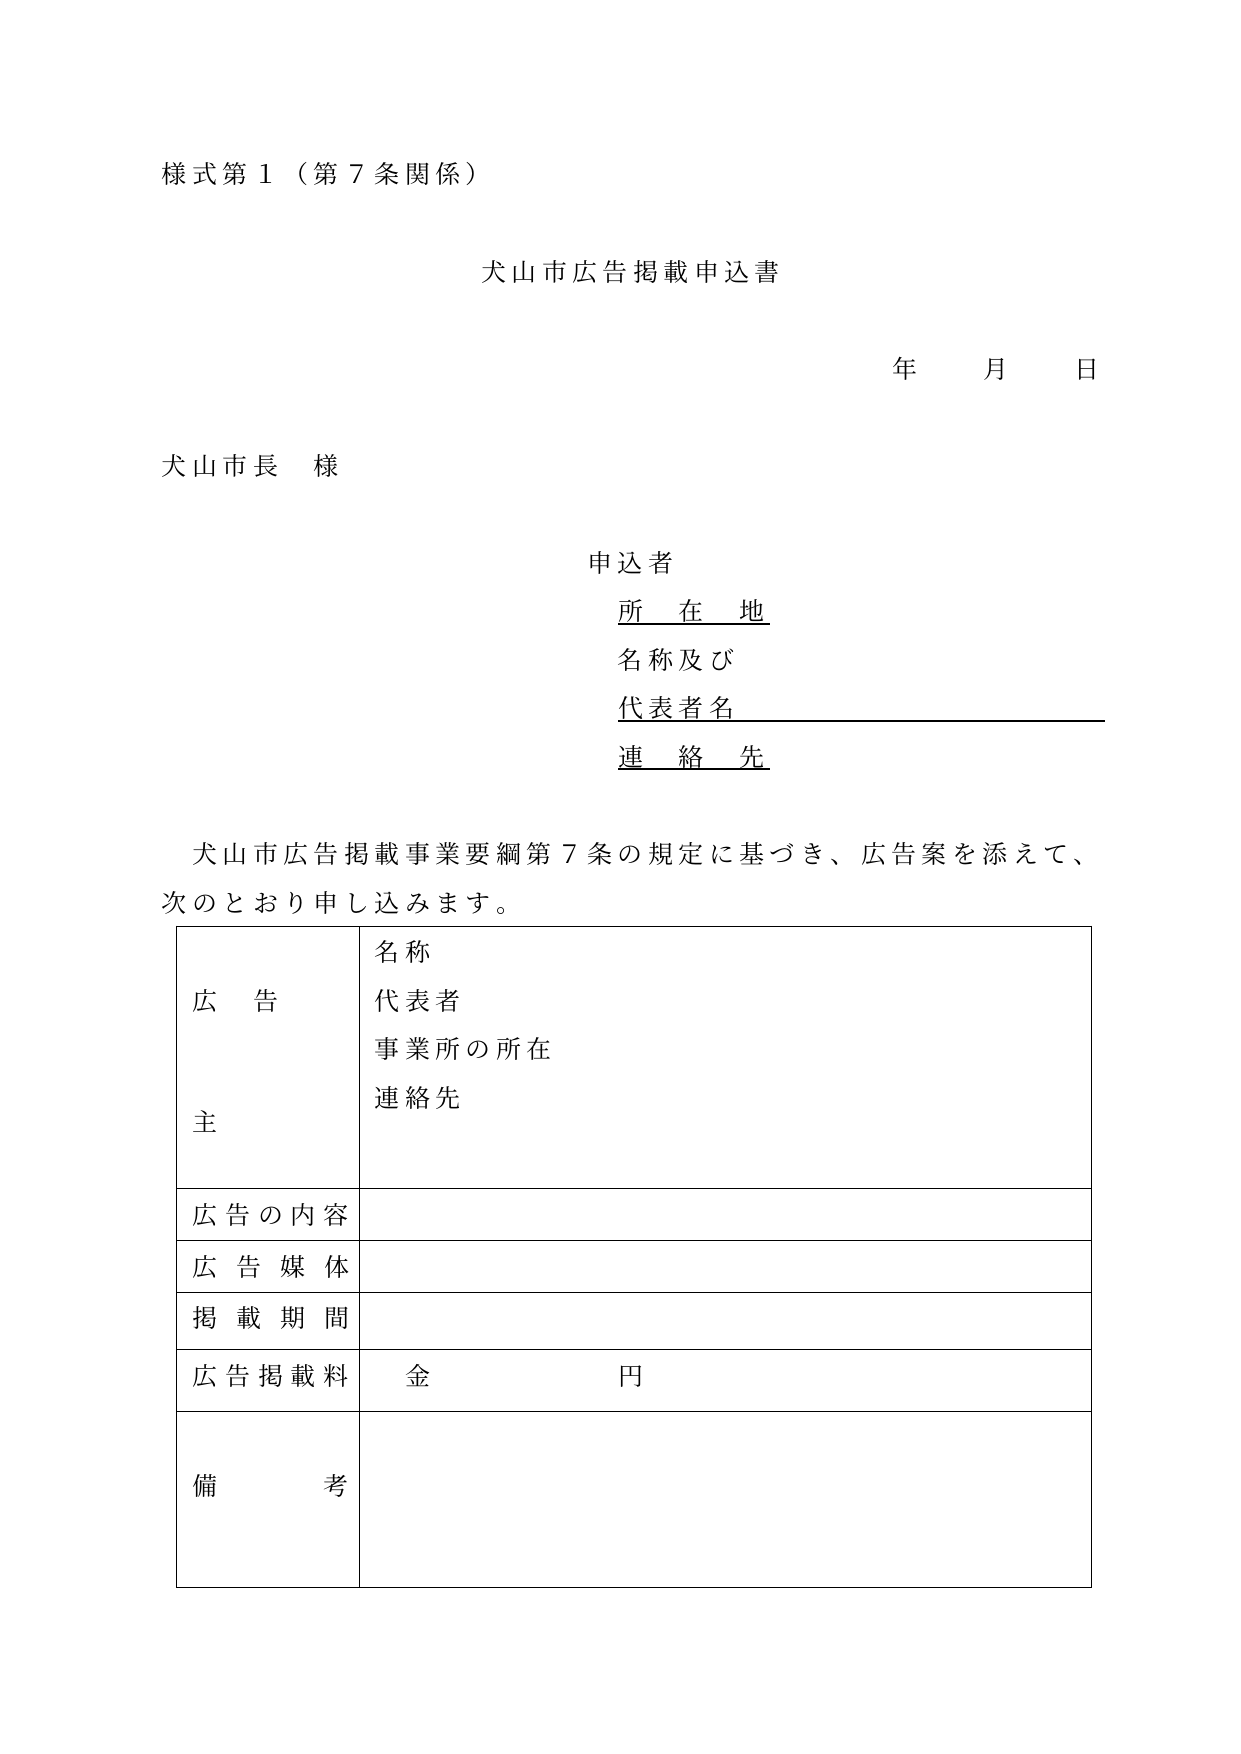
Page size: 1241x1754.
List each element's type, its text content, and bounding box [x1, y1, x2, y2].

table_cell [360, 1241, 1091, 1292]
text 代表者名 [162, 683, 1104, 731]
text 申込者 [162, 537, 1104, 586]
table_header 名称 代表者 事業所の所在 連絡先 [360, 927, 1091, 1188]
table_cell 広告の内容 [177, 1189, 359, 1240]
table_cell 広告掲載料 [177, 1350, 359, 1411]
text 年 月 日 [162, 343, 1104, 392]
text 連 絡 先 [162, 731, 1104, 780]
table_cell 金 円 [360, 1350, 1091, 1411]
text 名称及び [162, 634, 1104, 683]
text 犬山市広告掲載申込書 [162, 246, 1104, 294]
text 犬山市長 様 [162, 440, 1104, 489]
table_cell [360, 1293, 1091, 1349]
table_cell 掲載期間 [177, 1293, 359, 1349]
table_cell 備 考 [177, 1412, 359, 1587]
text 犬山市広告掲載事業要綱第７条の規定に基づき、広告案を添えて、次のとおり申し込みます。 [162, 828, 1104, 926]
table_cell [360, 1412, 1091, 1587]
table_cell 広告媒体 [177, 1241, 359, 1292]
text 所 在 地 [162, 586, 1104, 634]
table_header 広告主 [177, 927, 359, 1188]
table_cell [360, 1189, 1091, 1240]
text 様式第１（第７条関係） [162, 149, 1104, 197]
